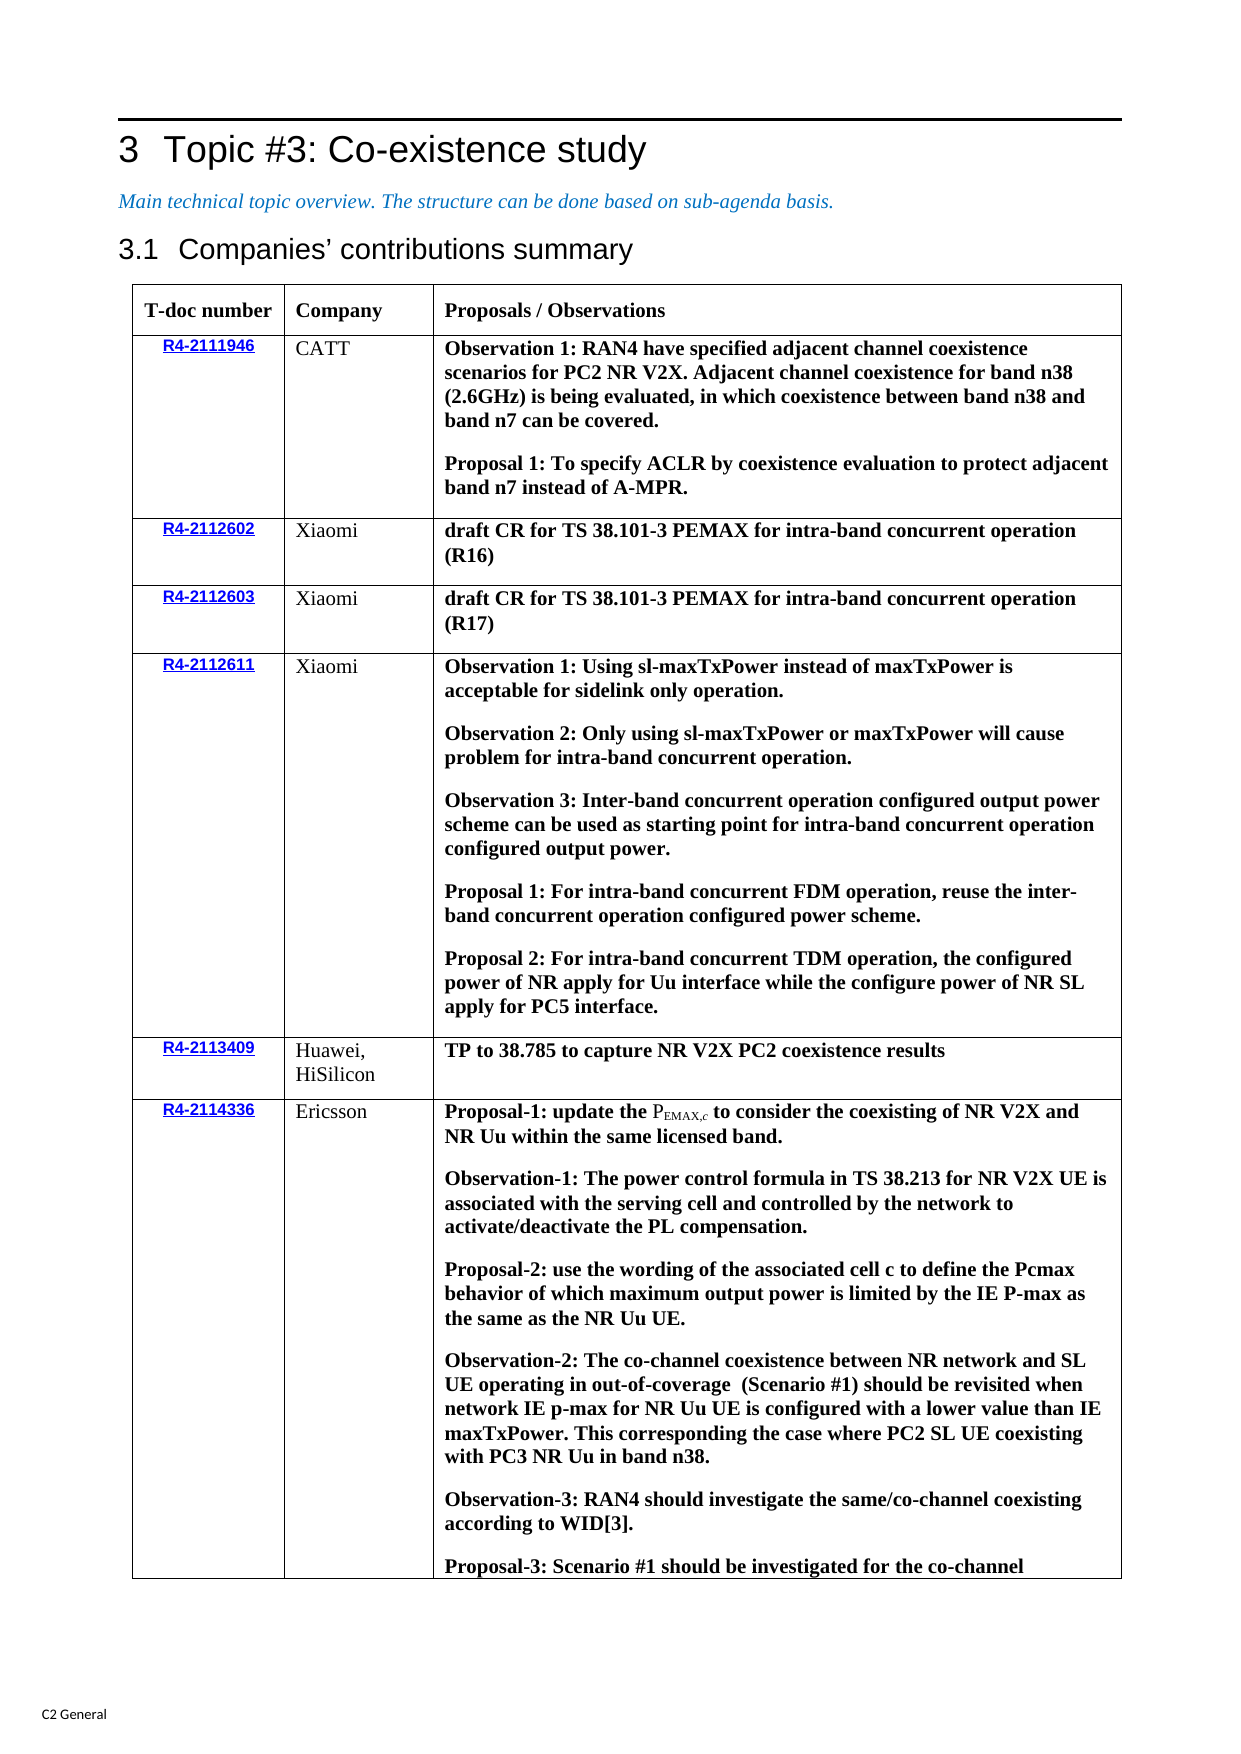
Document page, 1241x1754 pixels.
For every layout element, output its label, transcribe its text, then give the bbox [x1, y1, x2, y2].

table_cell R4-2112611 [133, 654, 284, 1037]
table_header T-doc number [133, 285, 284, 334]
table_header Proposals / Observations [434, 285, 1121, 334]
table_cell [434, 1100, 1121, 1578]
table_cell draft CR for TS 38.101-3 PEMAX for intra-band concurrent operation (R17) [434, 586, 1121, 653]
subtitle Topic #3: Co-existence study [118, 121, 1122, 171]
table_cell Huawei, HiSilicon [285, 1038, 433, 1098]
table_cell R4-2113409 [133, 1038, 284, 1098]
table_cell R4-2111946 [133, 336, 284, 517]
table_cell R4-2112602 [133, 519, 284, 585]
subtitle Companies’ contributions summary [118, 232, 1122, 266]
text Main technical topic overview. The structure can be done based on sub-agenda basis. [118, 189, 1122, 213]
table_cell Ericsson [285, 1100, 433, 1578]
table_cell R4-2114336 [133, 1100, 284, 1578]
table_cell TP to 38.785 to capture NR V2X PC2 coexistence results [434, 1038, 1121, 1098]
table_cell draft CR for TS 38.101-3 PEMAX for intra-band concurrent operation (R16) [434, 519, 1121, 585]
table_cell Xiaomi [285, 654, 433, 1037]
table_cell R4-2112603 [133, 586, 284, 653]
table_cell Observation 1: Using sl-maxTxPower instead of maxTxPower is acceptable for sidelink only operation. Observation 2: Only using sl-maxTxPower or maxTxPower will cause problem for intra-band concurrent operation. Observation 3: Inter-band concurrent operation configured output power scheme can be used as starting point for intra-band concurrent operation configured output power. Proposal 1: For intra-band concurrent FDM operation, reuse the inter-band concurrent operation configured power scheme. Proposal 2: For intra-band concurrent TDM operation, the configured power of NR apply for Uu interface while the configure power of NR SL apply for PC5 interface. [434, 654, 1121, 1037]
table_cell Observation 1: RAN4 have specified adjacent channel coexistence scenarios for PC2 NR V2X. Adjacent channel coexistence for band n38 (2.6GHz) is being evaluated, in which coexistence between band n38 and band n7 can be covered. Proposal 1: To specify ACLR by coexistence evaluation to protect adjacent band n7 instead of A-MPR. [434, 336, 1121, 517]
table_cell CATT [285, 336, 433, 517]
table_cell Xiaomi [285, 586, 433, 653]
table_cell Xiaomi [285, 519, 433, 585]
table_header Company [285, 285, 433, 334]
